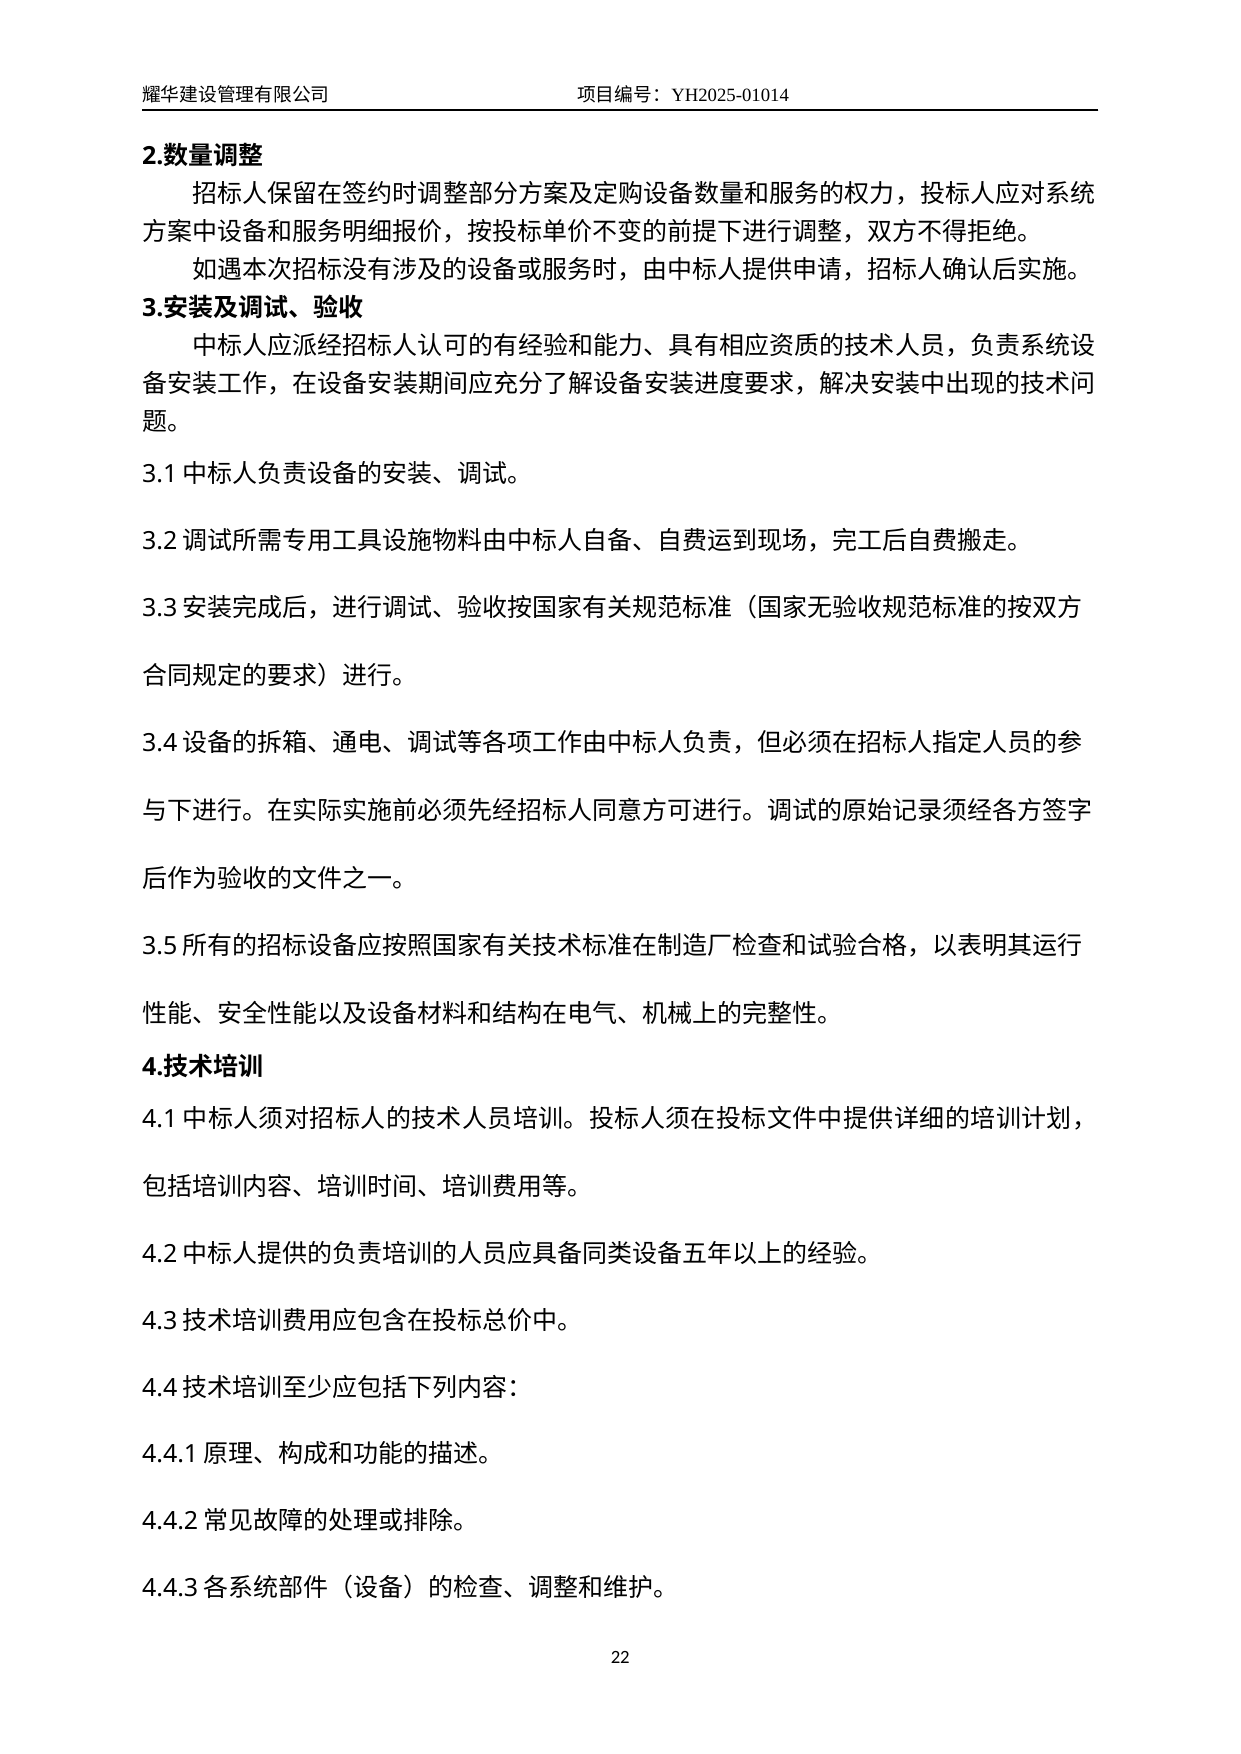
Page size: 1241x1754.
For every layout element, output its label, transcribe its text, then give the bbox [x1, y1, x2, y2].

text 4.技术培训 [142, 1046, 1098, 1082]
text 3.5所有的招标设备应按照国家有关技术标准在制造厂检查和试验合格，以表明其运行性能、安全性能以及设备材料和结构在电气、机械上的完整性。 [142, 911, 1098, 1044]
text 3.3安装完成后，进行调试、验收按国家有关规范标准（国家无验收规范标准的按双方合同规定的要求）进行。 [142, 573, 1098, 706]
text 4.4.3各系统部件（设备）的检查、调整和维护。 [142, 1553, 1098, 1618]
text 中标人应派经招标人认可的有经验和能力、具有相应资质的技术人员，负责系统设备安装工作，在设备安装期间应充分了解设备安装进度要求，解决安装中出现的技术问题。 [142, 325, 1098, 438]
text 3.2调试所需专用工具设施物料由中标人自备、自费运到现场，完工后自费搬走。 [142, 506, 1098, 571]
text 4.4.1原理、构成和功能的描述。 [142, 1419, 1098, 1484]
text 2.数量调整 [142, 135, 1098, 172]
text 4.3技术培训费用应包含在投标总价中。 [142, 1286, 1098, 1351]
text 4.2中标人提供的负责培训的人员应具备同类设备五年以上的经验。 [142, 1219, 1098, 1284]
text 3.安装及调试、验收 [142, 287, 1098, 324]
text 4.4.2常见故障的处理或排除。 [142, 1486, 1098, 1551]
text 4.4技术培训至少应包括下列内容： [142, 1353, 1098, 1418]
text 招标人保留在签约时调整部分方案及定购设备数量和服务的权力，投标人应对系统方案中设备和服务明细报价，按投标单价不变的前提下进行调整，双方不得拒绝。 [142, 173, 1098, 248]
text 3.1中标人负责设备的安装、调试。 [142, 439, 1098, 504]
text 3.4设备的拆箱、通电、调试等各项工作由中标人负责，但必须在招标人指定人员的参与下进行。在实际实施前必须先经招标人同意方可进行。调试的原始记录须经各方签字后作为验收的文件之一。 [142, 708, 1098, 909]
text 如遇本次招标没有涉及的设备或服务时，由中标人提供申请，招标人确认后实施。 [142, 249, 1098, 286]
text 4.1中标人须对招标人的技术人员培训。投标人须在投标文件中提供详细的培训计划，包括培训内容、培训时间、培训费用等。 [142, 1084, 1098, 1217]
